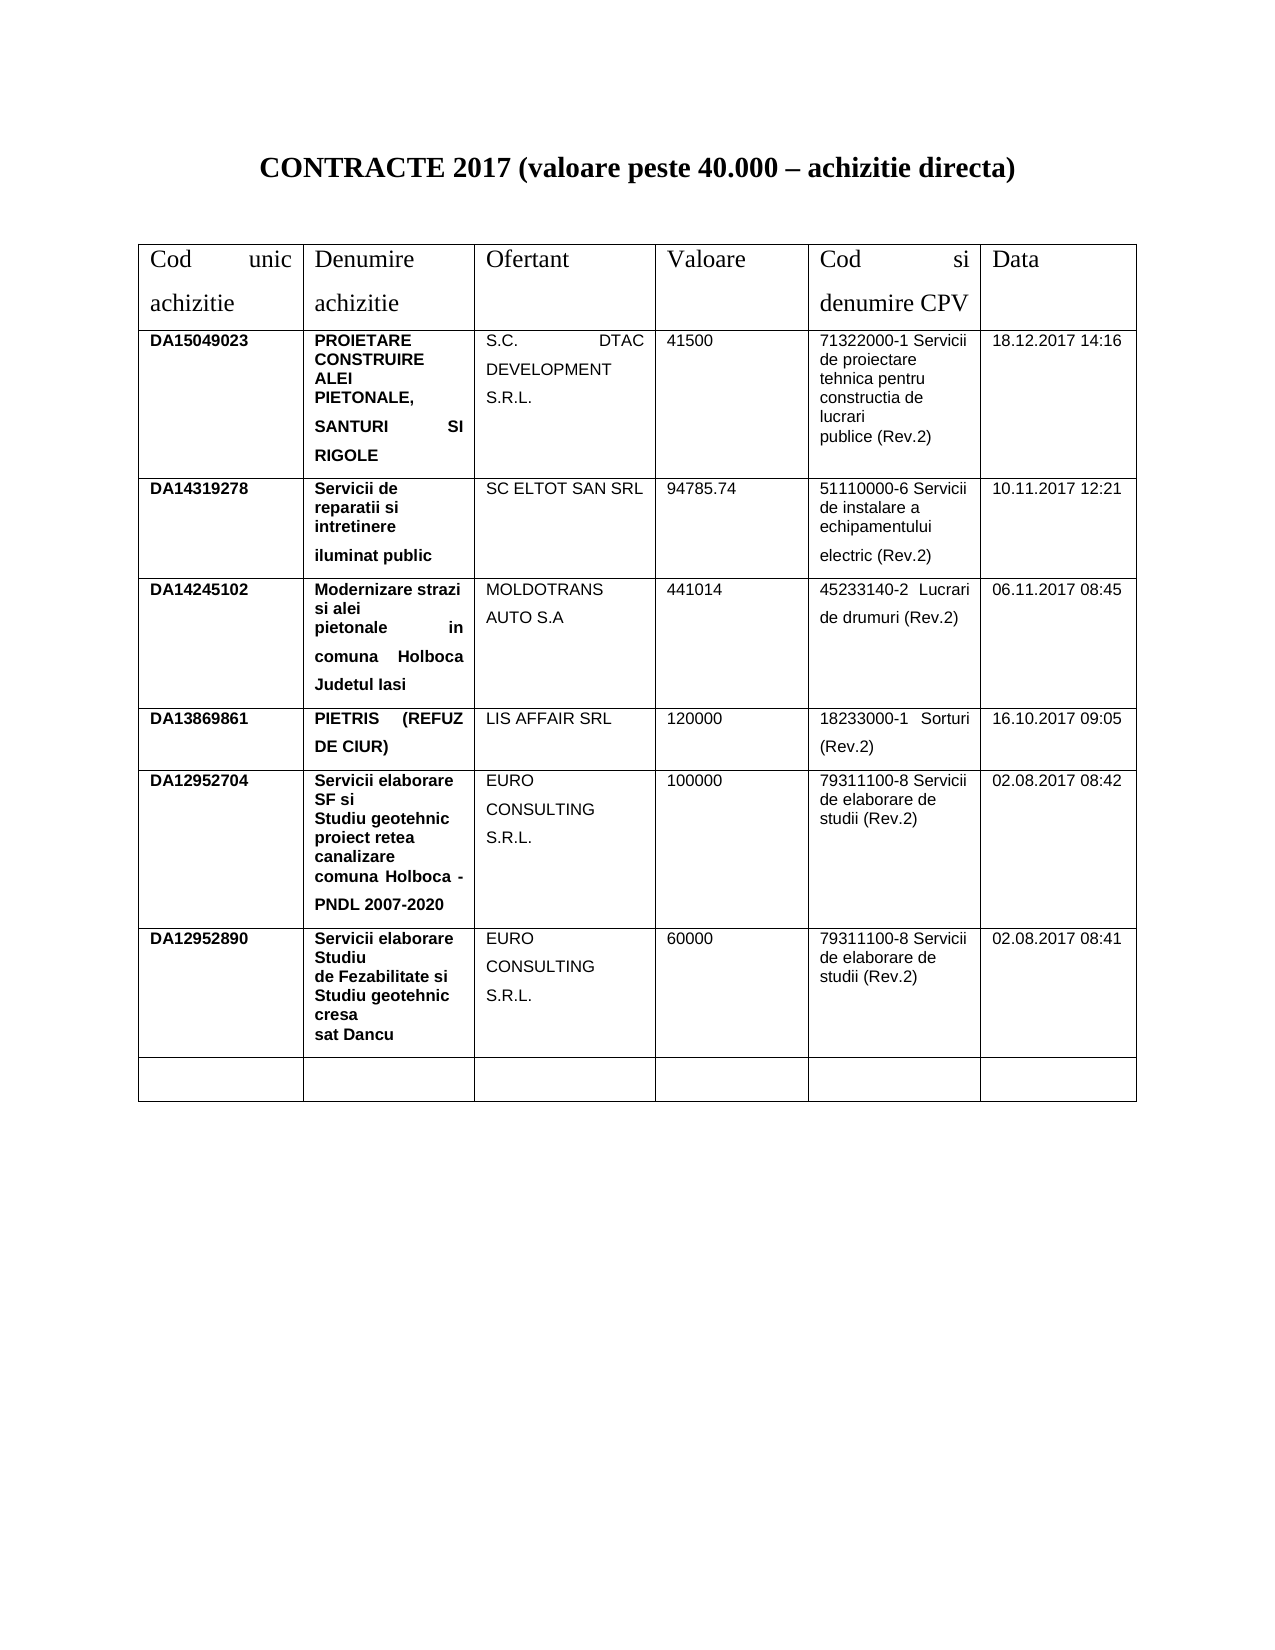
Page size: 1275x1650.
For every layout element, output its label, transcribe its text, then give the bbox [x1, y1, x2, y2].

table_cell S.C. DTAC DEVELOPMENT S.R.L. [475, 331, 655, 478]
table_cell 94785.74 [656, 479, 808, 578]
table_cell [981, 1058, 1136, 1101]
table_cell PIETRIS (REFUZ DE CIUR) [304, 709, 474, 769]
table_cell 18233000-1 Sorturi (Rev.2) [809, 709, 980, 769]
table_cell [139, 1058, 303, 1101]
table_cell 100000 [656, 771, 808, 927]
table_cell SC ELTOT SAN SRL [475, 479, 655, 578]
table_cell Servicii elaborare Studiu de Fezabilitate si Studiu geotehnic cresa sat Dancu [304, 929, 474, 1057]
table_cell 10.11.2017 12:21 [981, 479, 1136, 578]
table_cell 120000 [656, 709, 808, 769]
table_cell MOLDOTRANS AUTO S.A [475, 579, 655, 707]
table_cell PROIETARE CONSTRUIRE ALEI PIETONALE, SANTURI SI RIGOLE [304, 331, 474, 478]
table_cell [809, 1058, 980, 1101]
table_cell 16.10.2017 09:05 [981, 709, 1136, 769]
table_cell EURO CONSULTING S.R.L. [475, 771, 655, 927]
table_cell Servicii elaborare SF si Studiu geotehnic proiect retea canalizare comuna Holboca - PNDL 2007-2020 [304, 771, 474, 927]
table_cell DA13869861 [139, 709, 303, 769]
table_cell [475, 1058, 655, 1101]
table_header Ofertant [475, 245, 655, 329]
table_cell DA15049023 [139, 331, 303, 478]
table_cell 79311100-8 Servicii de elaborare de studii (Rev.2) [809, 771, 980, 927]
text CONTRACTE 2017 (valoare peste 40.000 – achizitie directa) [150, 150, 1125, 183]
table_cell LIS AFFAIR SRL [475, 709, 655, 769]
table_header Valoare [656, 245, 808, 329]
table_cell 71322000-1 Servicii de proiectare tehnica pentru constructia de lucrari publice (Rev.2) [809, 331, 980, 478]
table_cell 06.11.2017 08:45 [981, 579, 1136, 707]
table_cell DA12952890 [139, 929, 303, 1057]
table_cell 51110000-6 Servicii de instalare a echipamentului electric (Rev.2) [809, 479, 980, 578]
table_cell [304, 1058, 474, 1101]
table_cell 441014 [656, 579, 808, 707]
table_cell [656, 1058, 808, 1101]
table_cell DA14319278 [139, 479, 303, 578]
table_cell 41500 [656, 331, 808, 478]
table_cell 45233140-2 Lucrari de drumuri (Rev.2) [809, 579, 980, 707]
table_cell 60000 [656, 929, 808, 1057]
table_cell DA12952704 [139, 771, 303, 927]
table_cell 18.12.2017 14:16 [981, 331, 1136, 478]
table_cell 02.08.2017 08:41 [981, 929, 1136, 1057]
table_header Cod si denumire CPV [809, 245, 980, 329]
table_header Data [981, 245, 1136, 329]
table_header Denumire achizitie [304, 245, 474, 329]
table_header Cod unic achizitie [139, 245, 303, 329]
table_cell 79311100-8 Servicii de elaborare de studii (Rev.2) [809, 929, 980, 1057]
table_cell 02.08.2017 08:42 [981, 771, 1136, 927]
table_cell Modernizare strazi si alei pietonale in comuna Holboca Judetul Iasi [304, 579, 474, 707]
table_cell Servicii de reparatii si intretinere iluminat public [304, 479, 474, 578]
table_cell EURO CONSULTING S.R.L. [475, 929, 655, 1057]
table_cell DA14245102 [139, 579, 303, 707]
